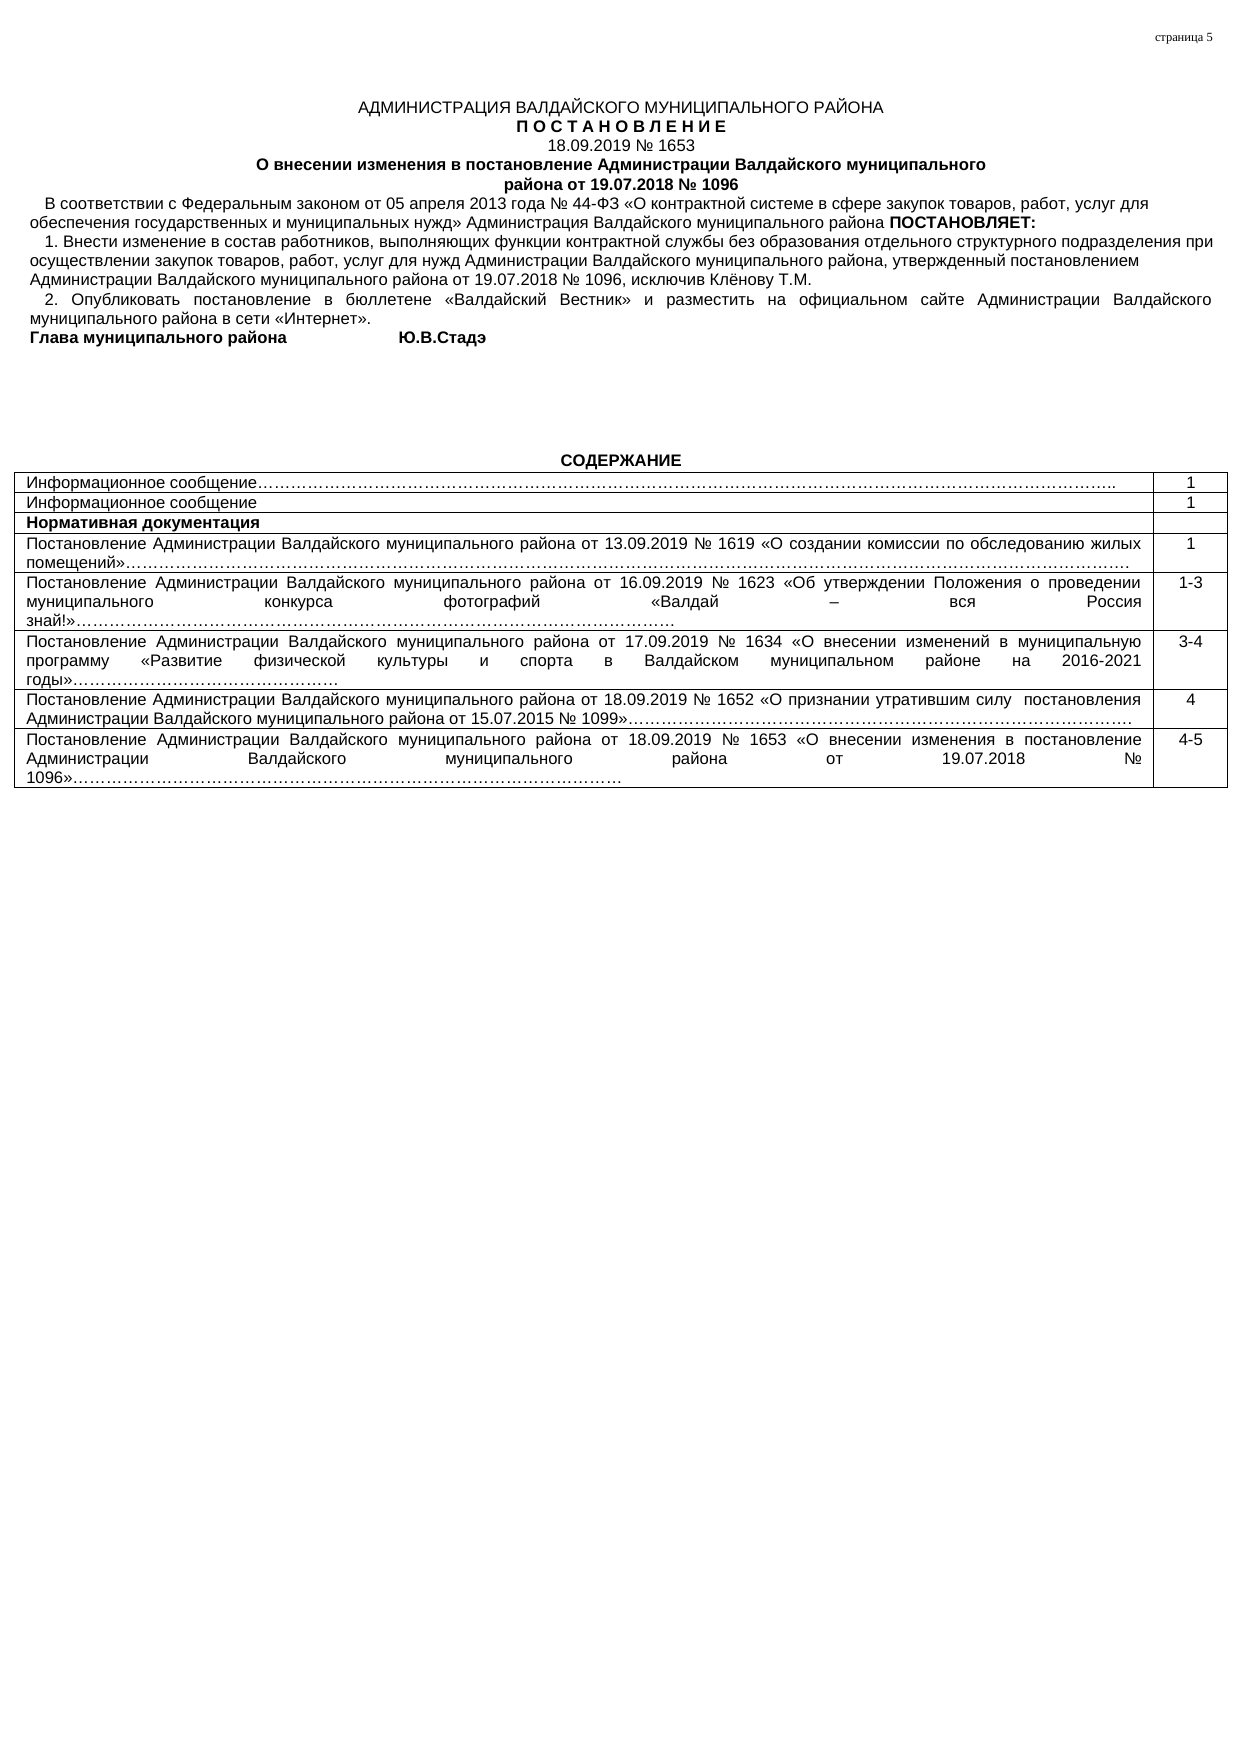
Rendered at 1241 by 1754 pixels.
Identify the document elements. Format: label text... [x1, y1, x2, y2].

table_cell Нормативная документация [15, 513, 1153, 532]
table_cell Постановление Администрации Валдайского муниципального района от 18.09.2019 № 1653 «О внесении изменения в постановление Администрации Валдайского муниципального района от 19.07.2018 № 1096»……………………………………………………………………………………… [15, 729, 1153, 787]
table_cell 3-4 [1154, 631, 1227, 689]
table_cell Постановление Администрации Валдайского муниципального района от 17.09.2019 № 1634 «О внесении изменений в муниципальную программу «Развитие физической культуры и спорта в Валдайском муниципальном районе на 2016-2021 годы»………………………………………… [15, 631, 1153, 689]
text СОДЕРЖАНИЕ [29, 447, 1212, 472]
table_cell Информационное сообщение [15, 493, 1153, 512]
subtitle АДМИНИСТРАЦИЯ ВАЛДАЙСКОГО МУНИЦИПАЛЬНОГО РАЙОНА [29, 98, 1212, 117]
table_header Информационное сообщение……………………………………………………………………………………………………………………………………….. [15, 473, 1153, 492]
table_cell Постановление Администрации Валдайского муниципального района от 16.09.2019 № 1623 «Об утверждении Положения о проведении муниципального конкурса фотографий «Валдай – вся Россия знай!»……………………………………………………………………………………………… [15, 573, 1153, 630]
table_cell 1 [1154, 493, 1227, 512]
text В соответствии с Федеральным законом от 05 апреля 2013 года № 44-ФЗ «О контрактной системе в сфере закупок товаров, работ, услуг для обеспечения государственных и муниципальных нужд» Администрация Валдайского муниципального района ПОСТАНОВЛЯЕТ: [29, 193, 1212, 232]
table_header 1 [1154, 473, 1227, 492]
table_cell [1154, 513, 1227, 532]
text 18.09.2019 № 1653 [29, 136, 1212, 155]
text О внесении изменения в постановление Администрации Валдайского муниципального [29, 155, 1212, 174]
text 1. Внести изменение в состав работников, выполняющих функции контрактной службы без образования отдельного структурного подразделения при осуществлении закупок товаров, работ, услуг для нужд Администрации Валдайского муниципального района, утвержденный постановлением Администрации Валдайского муниципального района от 19.07.2018 № 1096, исключив Клёнову Т.М. [29, 232, 1217, 289]
table_cell 4-5 [1154, 729, 1227, 787]
table_cell 1-3 [1154, 573, 1227, 630]
text района от 19.07.2018 № 1096 [29, 174, 1212, 193]
table_cell 1 [1154, 534, 1227, 572]
table_cell 4 [1154, 690, 1227, 728]
subtitle П О С Т А Н О В Л Е Н И Е [29, 117, 1212, 136]
text Глава муниципального района Ю.В.Стадэ [29, 328, 1212, 347]
table_cell Постановление Администрации Валдайского муниципального района от 13.09.2019 № 1619 «О создании комиссии по обследованию жилых помещений»………………………………………………………………………………………………………………………………………………………………. [15, 534, 1153, 572]
table_cell Постановление Администрации Валдайского муниципального района от 18.09.2019 № 1652 «О признании утратившим силу постановления Администрации Валдайского муниципального района от 15.07.2015 № 1099»………………………………………………………………………………. [15, 690, 1153, 728]
